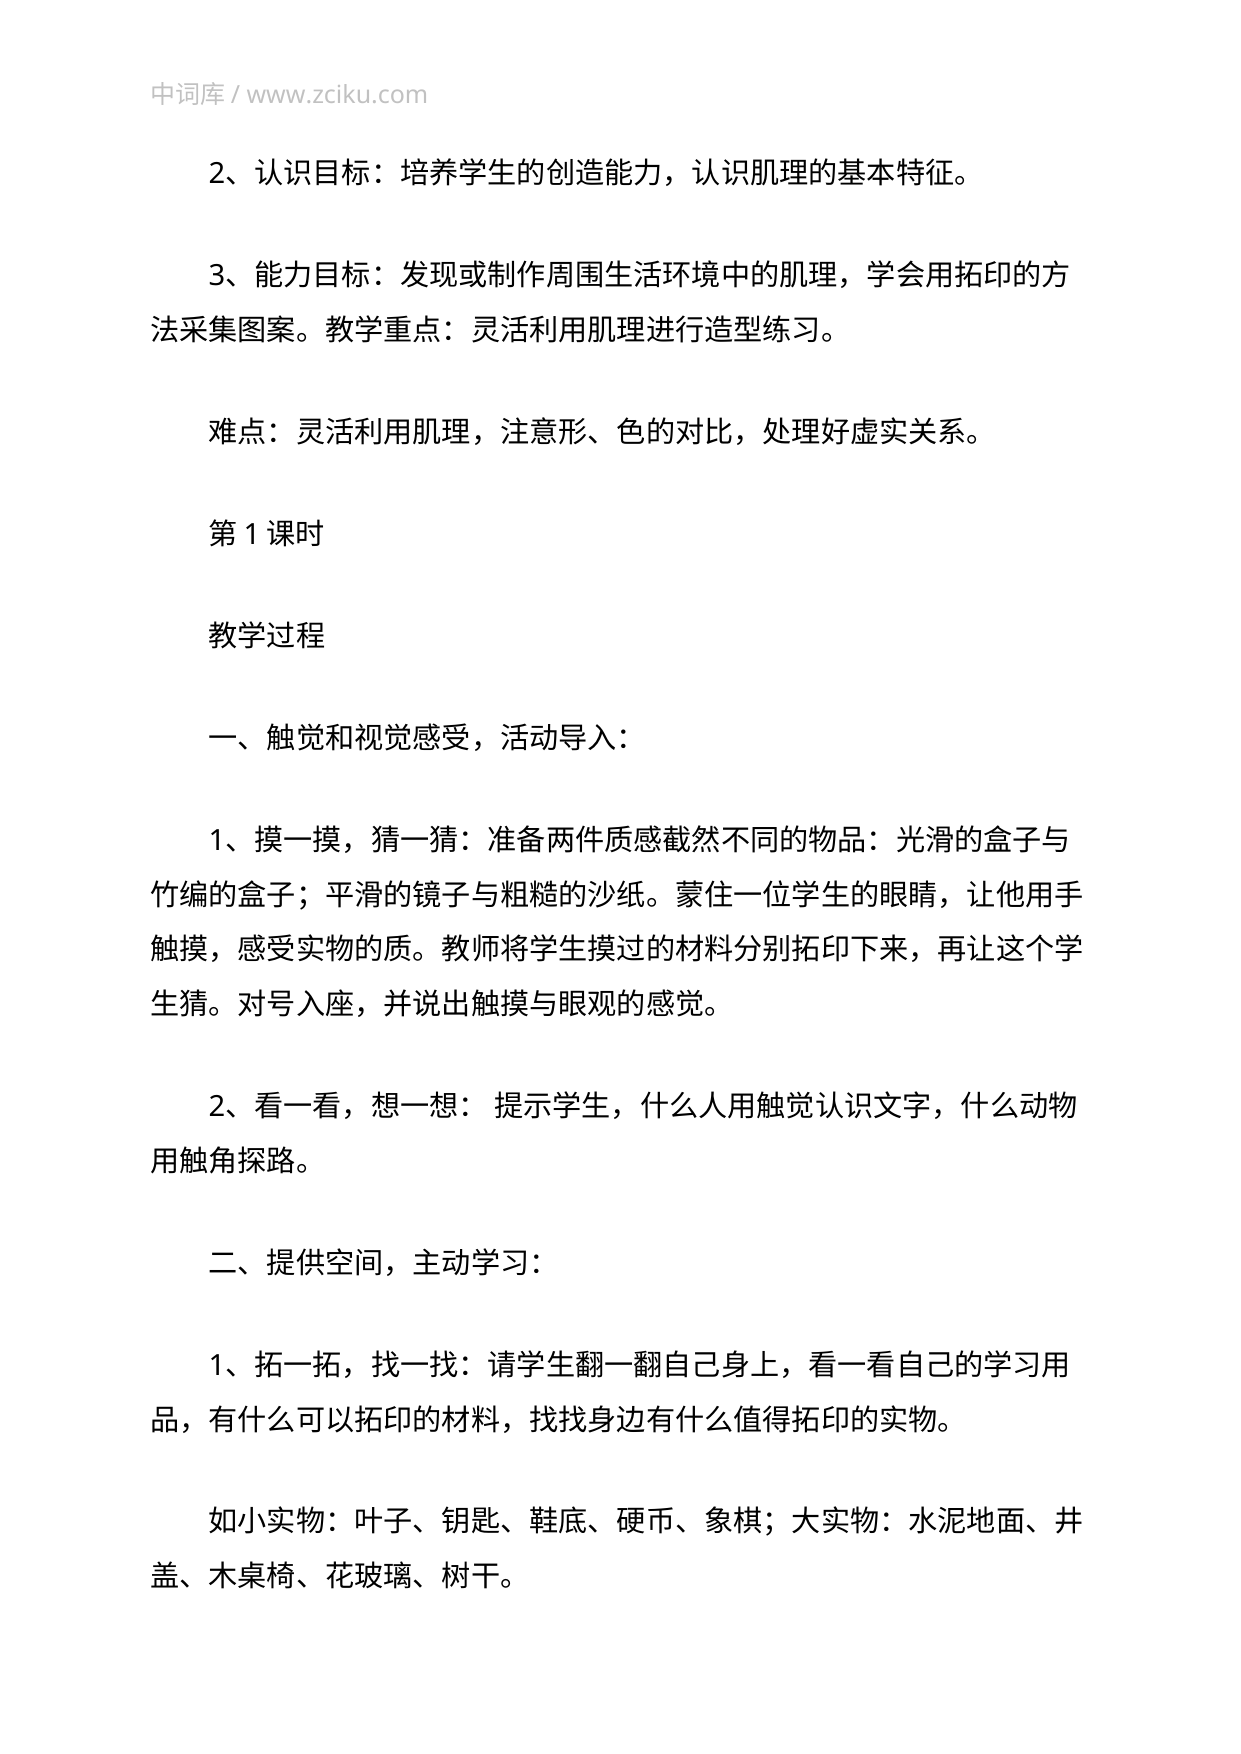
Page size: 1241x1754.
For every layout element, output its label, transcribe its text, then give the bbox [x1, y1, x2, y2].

text 二、提供空间，主动学习： [150, 1239, 1090, 1282]
text 一、触觉和视觉感受，活动导入： [150, 714, 1090, 757]
text 难点：灵活利用肌理，注意形、色的对比，处理好虚实关系。 [150, 409, 1090, 451]
text 如小实物：叶子、钥匙、鞋底、硬币、象棋；大实物：水泥地面、井盖、木桌椅、花玻璃、树干。 [150, 1498, 1090, 1595]
text 2、看一看，想一想： 提示学生，什么人用触觉认识文字，什么动物用触角探路。 [150, 1083, 1090, 1180]
text 第1课时 [150, 511, 1090, 553]
text 1、摸一摸，猜一猜：准备两件质感截然不同的物品：光滑的盒子与竹编的盒子；平滑的镜子与粗糙的沙纸。蒙住一位学生的眼睛，让他用手触摸，感受实物的质。教师将学生摸过的材料分别拓印下来，再让这个学生猜。对号入座，并说出触摸与眼观的感觉。 [150, 816, 1090, 1023]
text 1、拓一拓，找一找：请学生翻一翻自己身上，看一看自己的学习用品，有什么可以拓印的材料，找找身边有什么值得拓印的实物。 [150, 1341, 1090, 1438]
text 3、能力目标：发现或制作周围生活环境中的肌理，学会用拓印的方法采集图案。教学重点：灵活利用肌理进行造型练习。 [150, 252, 1090, 349]
text 教学过程 [150, 612, 1090, 655]
text 2、认识目标：培养学生的创造能力，认识肌理的基本特征。 [150, 150, 1090, 192]
